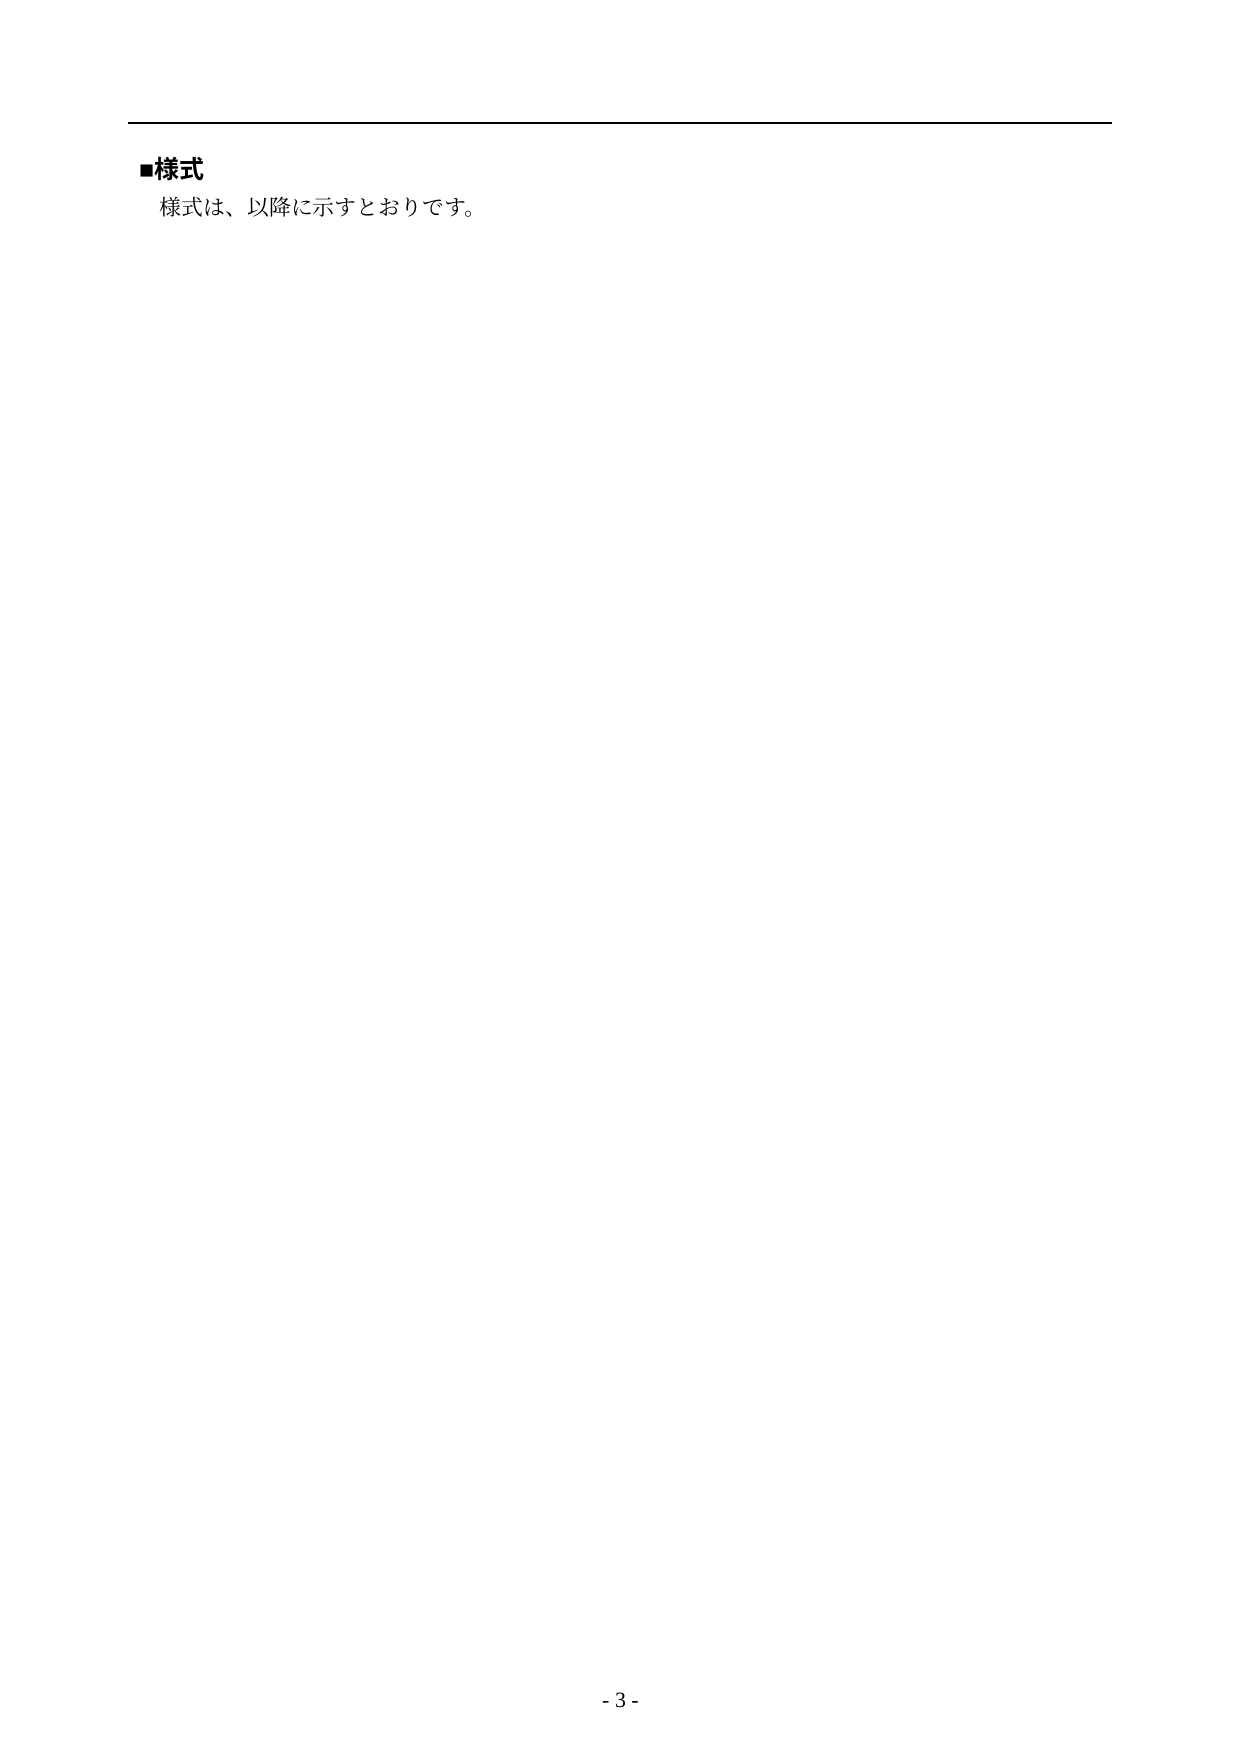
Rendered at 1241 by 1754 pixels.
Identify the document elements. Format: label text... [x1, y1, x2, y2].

text 様式は、以降に示すとおりです。 [149, 187, 1101, 224]
text ■様式 [139, 149, 1101, 187]
